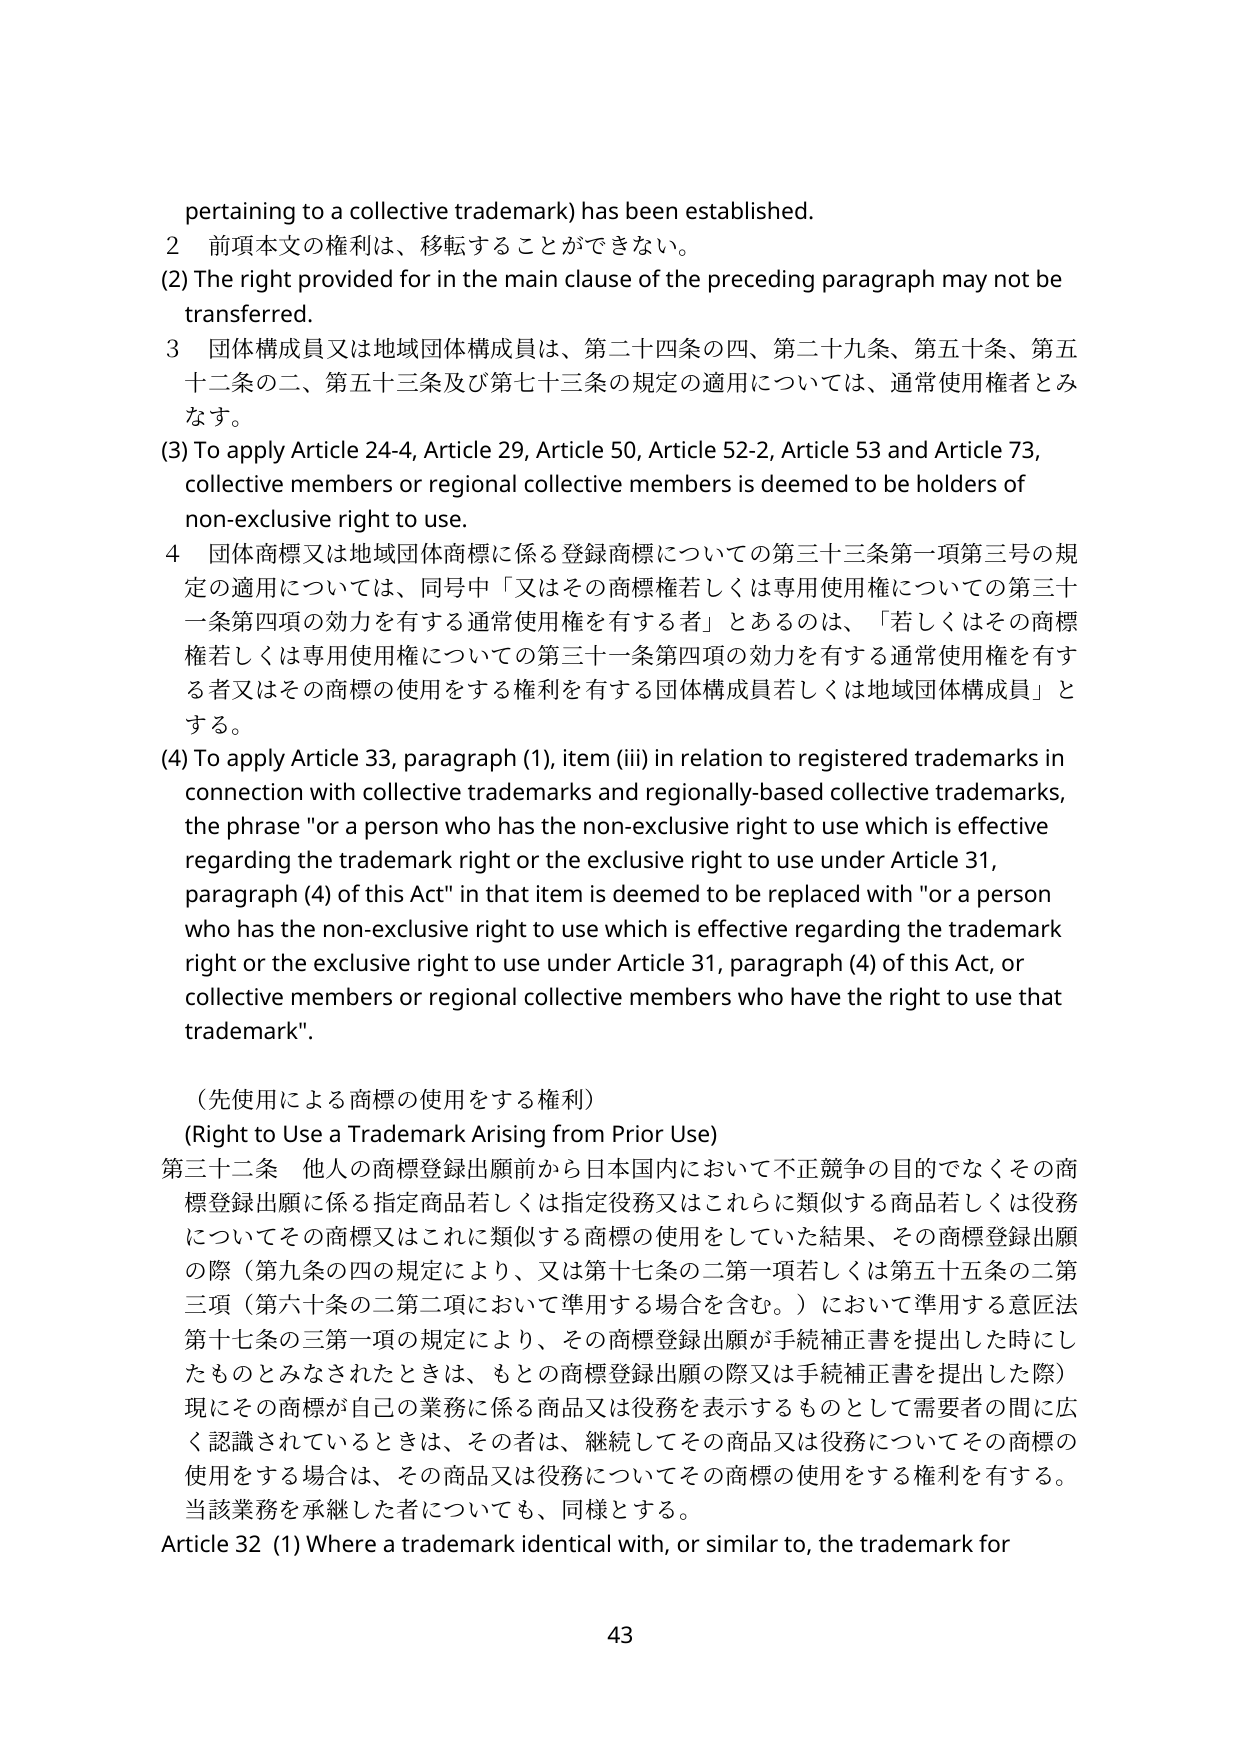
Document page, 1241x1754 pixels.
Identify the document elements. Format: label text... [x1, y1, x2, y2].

text (4) To apply Article 33, paragraph (1), item (iii) in relation to registered trademarks in connection with collective trademarks and regionally-based collective trademarks, the phrase "or a person who has the non-exclusive right to use which is effective regarding the trademark right or the exclusive right to use under Article 31, paragraph (4) of this Act" in that item is deemed to be replaced with "or a person who has the non-exclusive right to use which is effective regarding the trademark right or the exclusive right to use under Article 31, paragraph (4) of this Act, or collective members or regional collective members who have the right to use that trademark". [161, 740, 1079, 1048]
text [161, 1526, 1079, 1560]
text (2) The right provided for in the main clause of the preceding paragraph may not be transferred. [161, 262, 1079, 330]
text (3) To apply Article 24-4, Article 29, Article 50, Article 52-2, Article 53 and Article 73, collective members or regional collective members is deemed to be holders of non-exclusive right to use. [161, 433, 1079, 535]
text ４ 団体商標又は地域団体商標に係る登録商標についての第三十三条第一項第三号の規定の適用については、同号中「又はその商標権若しくは専用使用権についての第三十一条第四項の効力を有する通常使用権を有する者」とあるのは、「若しくはその商標権若しくは専用使用権についての第三十一条第四項の効力を有する通常使用権を有する者又はその商標の使用をする権利を有する団体構成員若しくは地域団体構成員」とする。 [161, 535, 1079, 740]
text (Right to Use a Trademark Arising from Prior Use) [184, 1116, 1079, 1150]
text ２ 前項本文の権利は、移転することができない。 [161, 228, 1079, 262]
text 第三十二条 他人の商標登録出願前から日本国内において不正競争の目的でなくその商標登録出願に係る指定商品若しくは指定役務又はこれらに類似する商品若しくは役務についてその商標又はこれに類似する商標の使用をしていた結果、その商標登録出願の際（第九条の四の規定により、又は第十七条の二第一項若しくは第五十五条の二第三項（第六十条の二第二項において準用する場合を含む。）において準用する意匠法第十七条の三第一項の規定により、その商標登録出願が手続補正書を提出した時にしたものとみなされたときは、もとの商標登録出願の際又は手続補正書を提出した際）現にその商標が自己の業務に係る商品又は役務を表示するものとして需要者の間に広く認識されているときは、その者は、継続してその商品又は役務についてその商標の使用をする場合は、その商品又は役務についてその商標の使用をする権利を有する。当該業務を承継した者についても、同様とする。 [161, 1150, 1079, 1526]
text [161, 194, 1079, 228]
text （先使用による商標の使用をする権利） [184, 1082, 1079, 1116]
text ３ 団体構成員又は地域団体構成員は、第二十四条の四、第二十九条、第五十条、第五十二条の二、第五十三条及び第七十三条の規定の適用については、通常使用権者とみなす。 [161, 330, 1079, 433]
